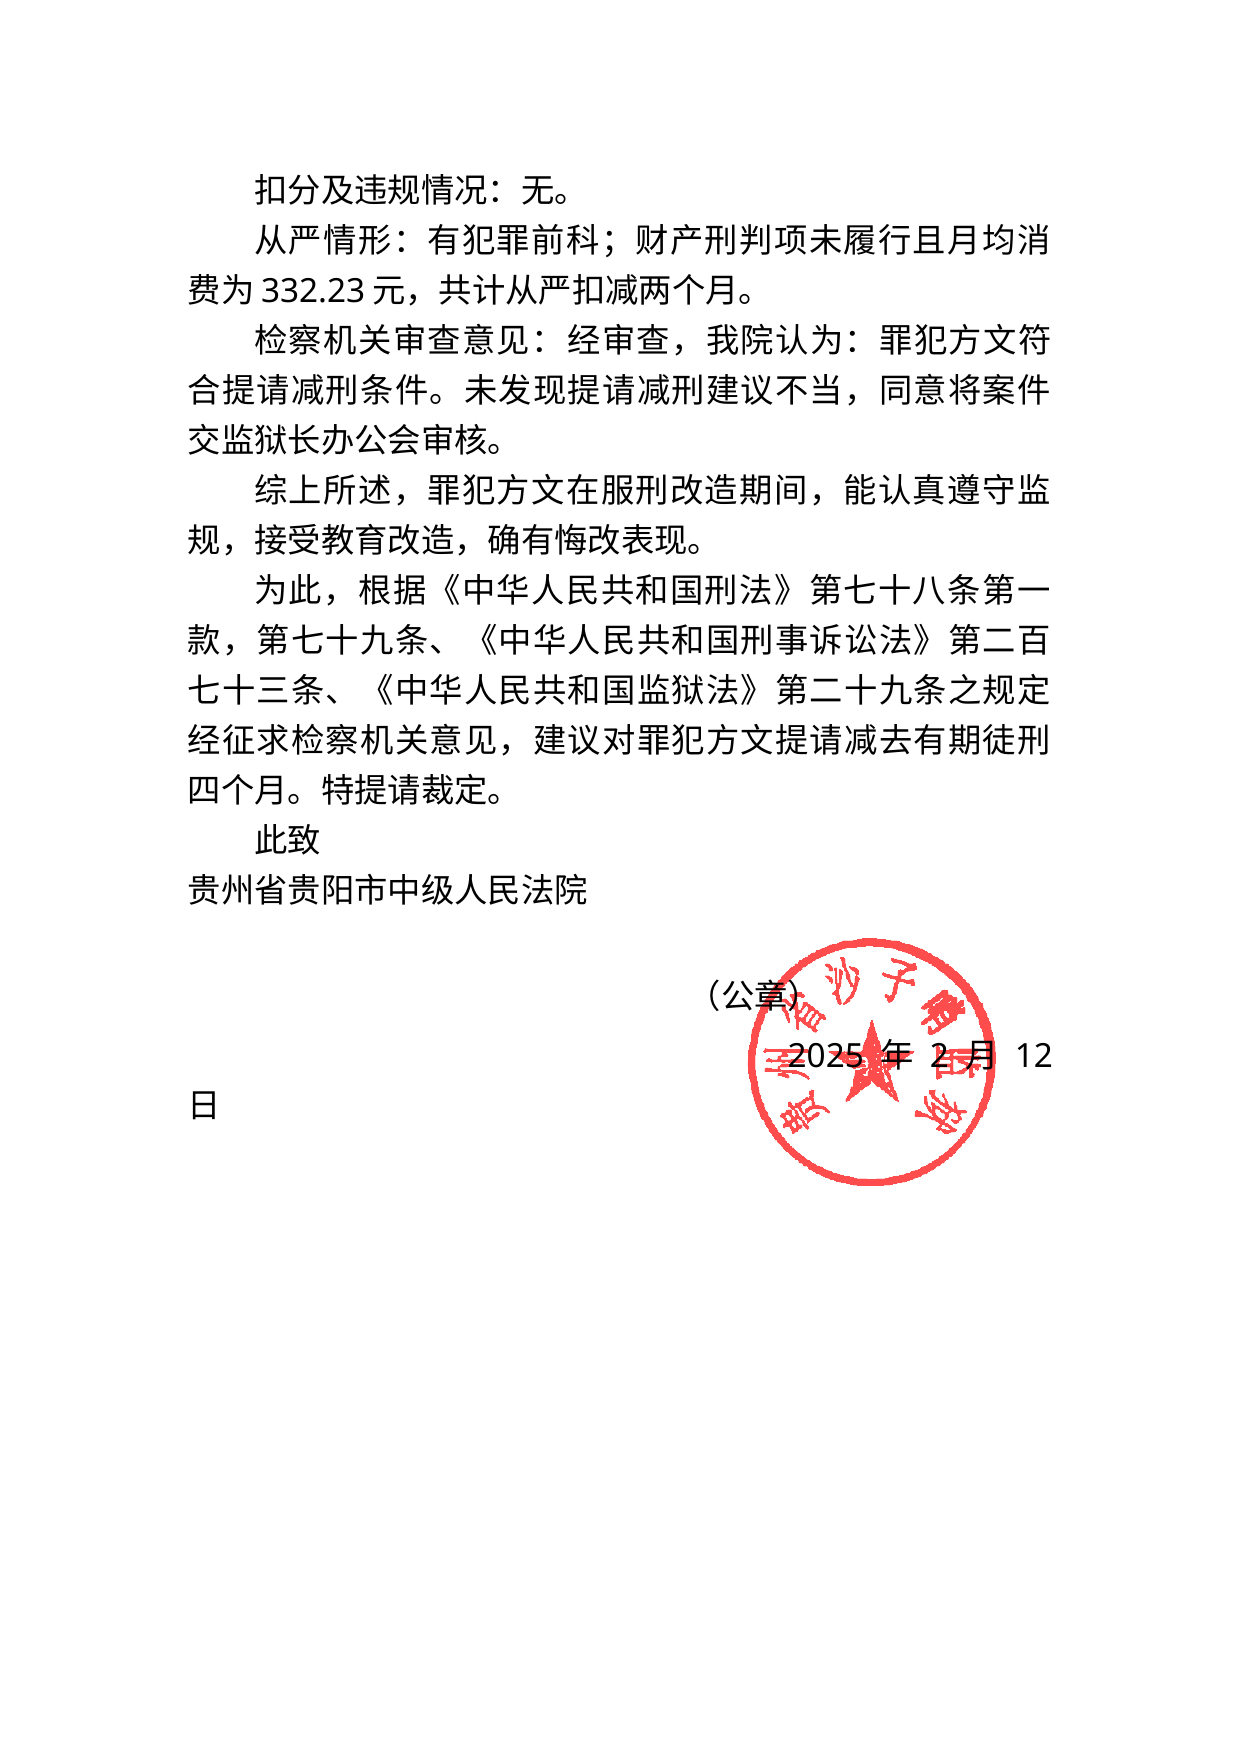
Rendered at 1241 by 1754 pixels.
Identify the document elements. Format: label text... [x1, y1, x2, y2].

text 检察机关审查意见：经审查，我院认为：罪犯方文符合提请减刑条件。未发现提请减刑建议不当，同意将案件交监狱长办公会审核。 [187, 312, 1053, 462]
text 为此，根据《中华人民共和国刑法》第七十八条第一款，第七十九条、《中华人民共和国刑事诉讼法》第二百七十三条、《中华人民共和国监狱法》第二十九条之规定，经征求检察机关意见，建议对罪犯方文提请减去有期徒刑四个月。特提请裁定。 [187, 562, 1053, 812]
text 贵州省贵阳市中级人民法院 [187, 862, 1053, 912]
text 此致 [187, 812, 1053, 862]
text 从严情形：有犯罪前科；财产刑判项未履行且月均消费为332.23元，共计从严扣减两个月。 [187, 212, 1053, 312]
text 扣分及违规情况：无。 [187, 162, 1053, 212]
text 综上所述，罪犯方文在服刑改造期间，能认真遵守监规，接受教育改造，确有悔改表现。 [187, 462, 1053, 562]
text （公章） [187, 962, 1053, 1027]
text 2025年2月12日 [187, 1027, 1053, 1127]
picture [747, 1127, 996, 1186]
picture [747, 937, 996, 962]
